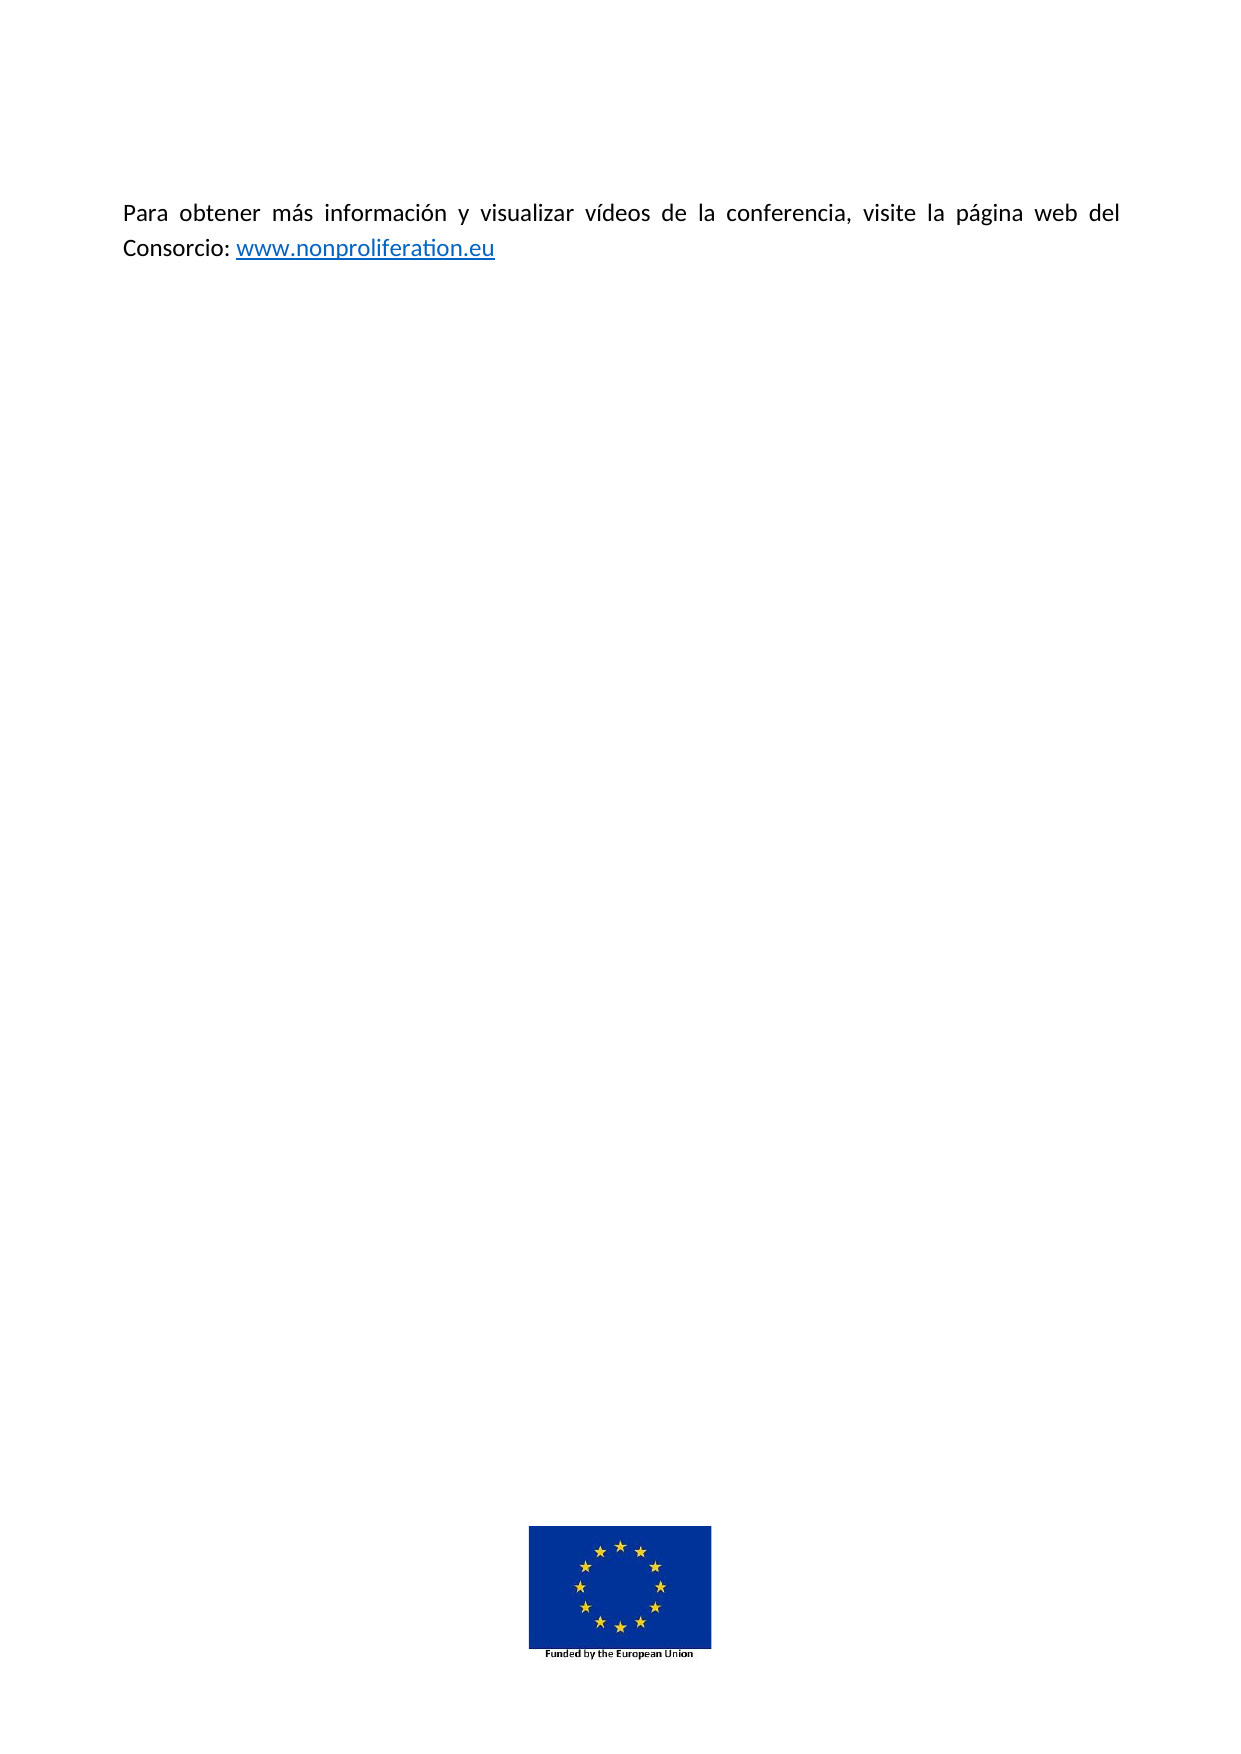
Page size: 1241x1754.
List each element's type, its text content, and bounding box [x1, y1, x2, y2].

text Para obtener más información y visualizar vídeos de la conferencia, visite la página web del Consorcio: www.nonproliferation.eu [123, 197, 1122, 263]
picture [528, 1526, 712, 1660]
